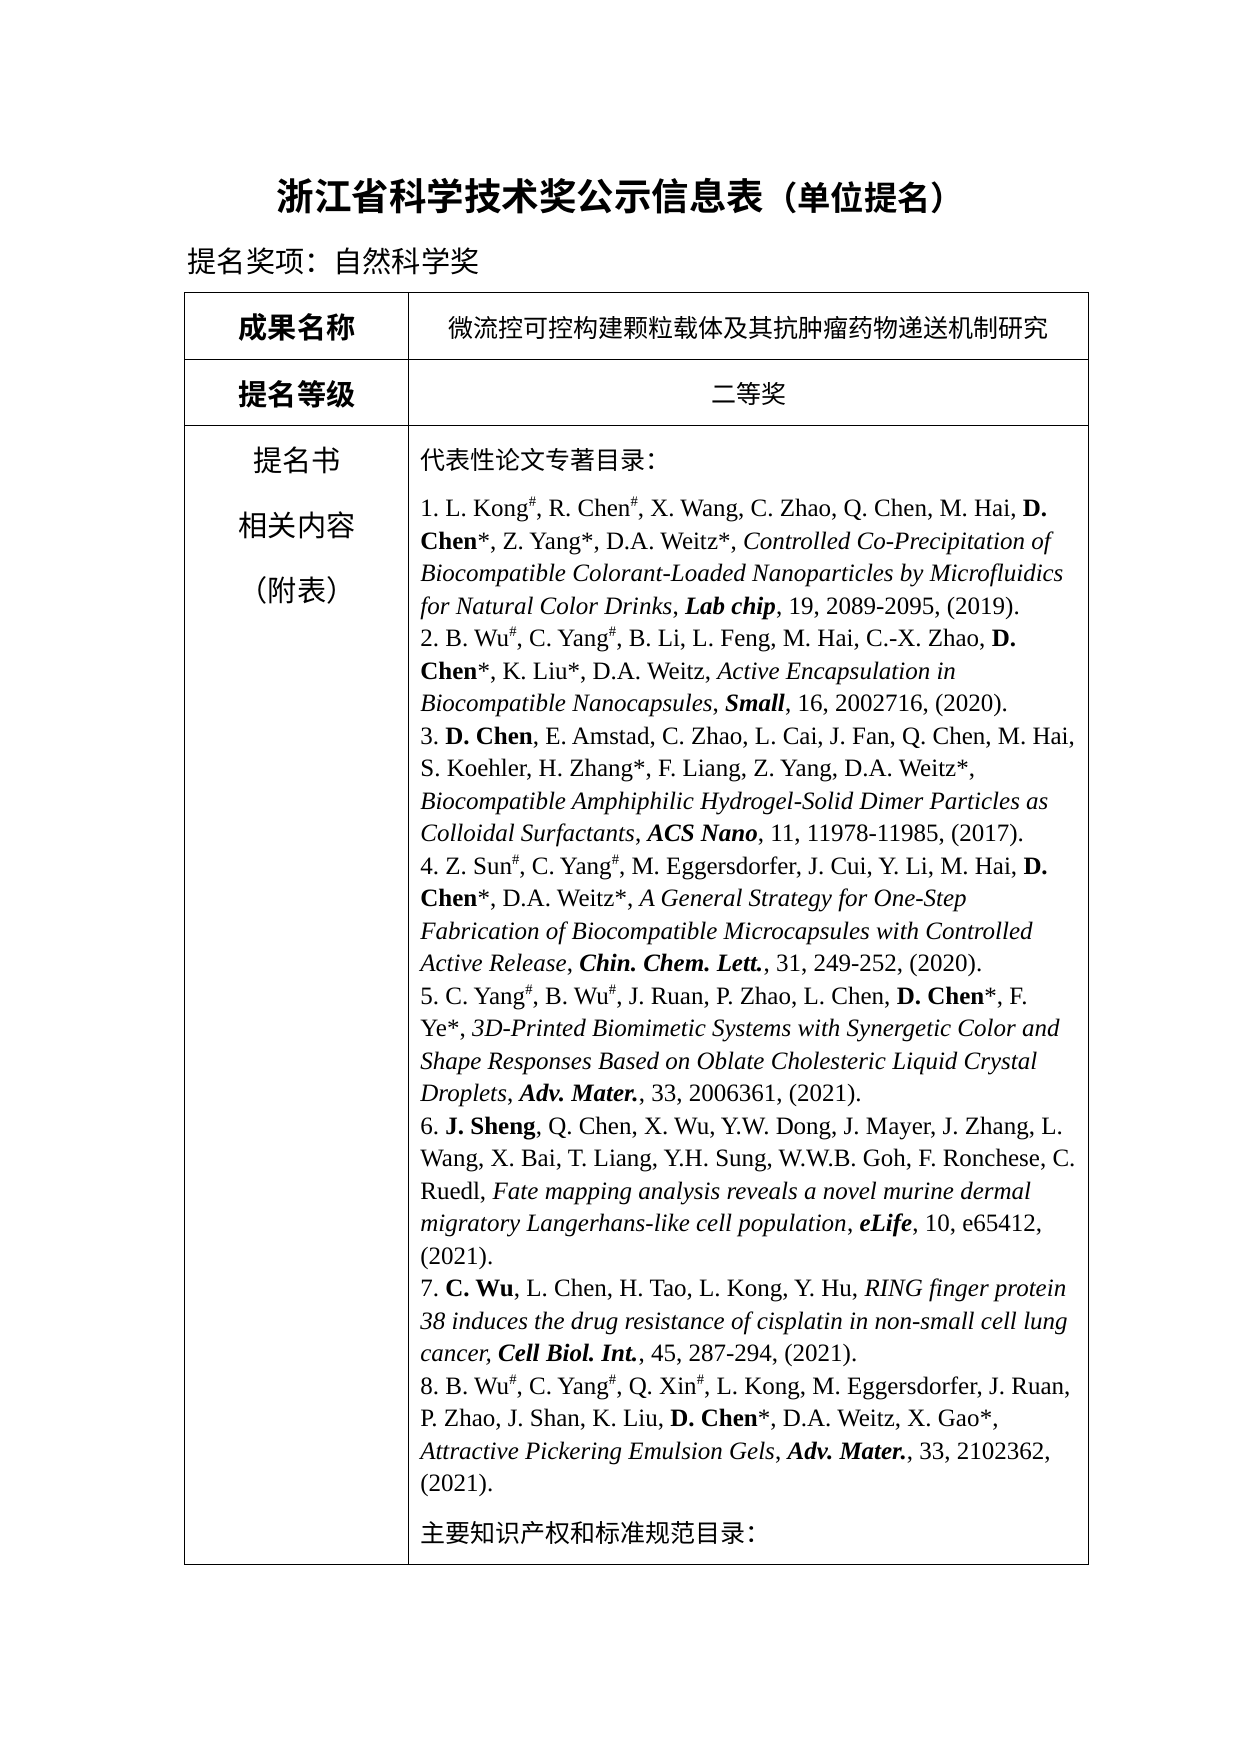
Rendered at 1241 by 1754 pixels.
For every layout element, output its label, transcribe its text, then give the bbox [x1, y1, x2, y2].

table_header 微流控可控构建颗粒载体及其抗肿瘤药物递送机制研究 [409, 293, 1088, 359]
text 提名奖项：自然科学奖 [187, 227, 1053, 292]
table_cell 二等奖 [409, 360, 1088, 425]
table_cell 提名等级 [185, 360, 408, 425]
text 浙江省科学技术奖公示信息表（单位提名） [187, 162, 1053, 227]
table_header 成果名称 [185, 293, 408, 359]
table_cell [409, 426, 1088, 1564]
table_cell 提名书 相关内容 （附表） [185, 426, 408, 1564]
